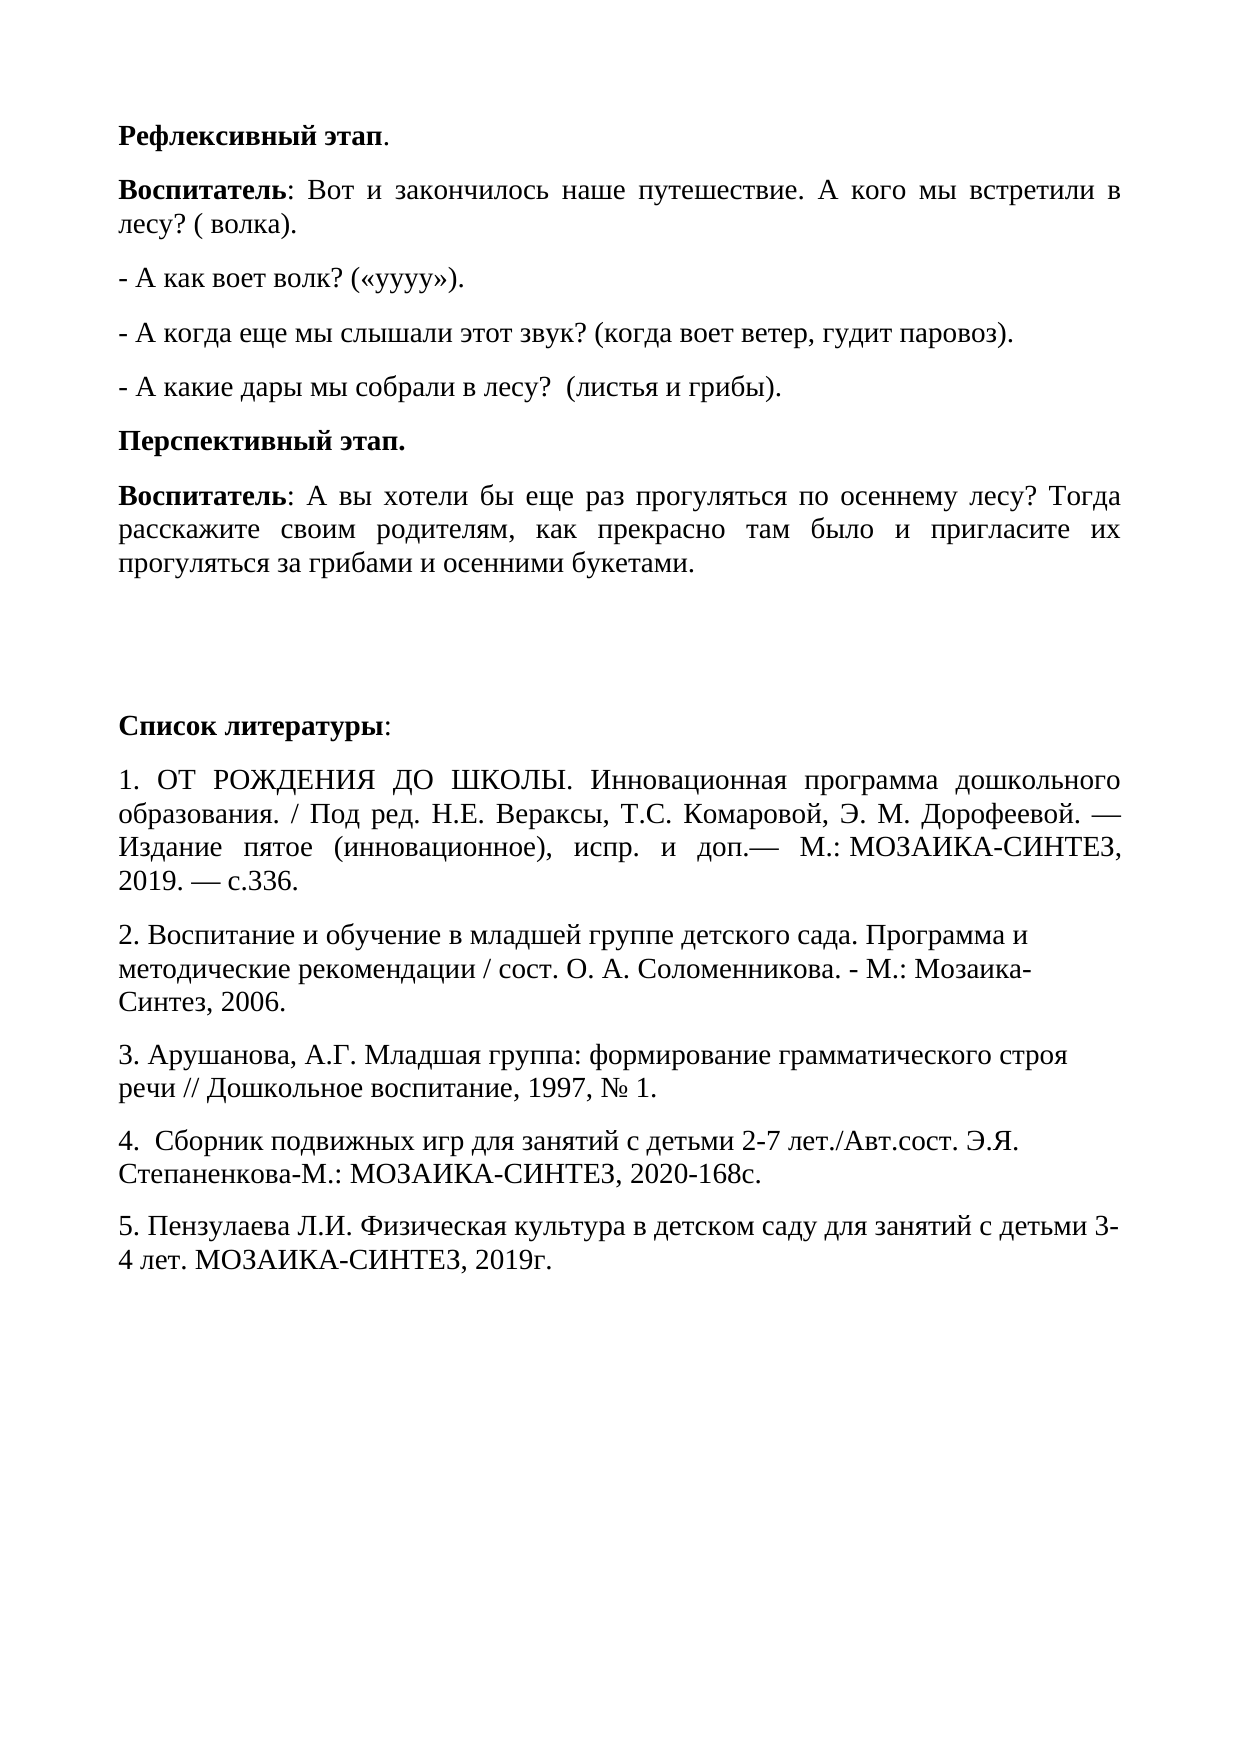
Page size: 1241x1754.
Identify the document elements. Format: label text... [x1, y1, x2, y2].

text - А как воет волк? («уууу»). [118, 260, 1122, 294]
text 3. Арушанова, А.Г. Младшая группа: формирование грамматического строя речи // Дошкольное воспитание, 1997, № 1. [118, 1037, 1122, 1104]
text Перспективный этап. [118, 423, 1122, 457]
text - А когда еще мы слышали этот звук? (когда воет ветер, гудит паровоз). [118, 315, 1122, 348]
text 5. Пензулаева Л.И. Физическая культура в детском саду для занятий с детьми 3-4 лет. МОЗАИКА-СИНТЕЗ, 2019г. [118, 1208, 1122, 1276]
text Воспитатель: А вы хотели бы еще раз прогуляться по осеннему лесу? Тогда расскажите своим родителям, как прекрасно там было и пригласите их прогуляться за грибами и осенними букетами. [118, 478, 1122, 578]
text - А какие дары мы собрали в лесу? (листья и грибы). [118, 369, 1122, 403]
text Список литературы: [118, 708, 1122, 742]
text 2. Воспитание и обучение в младшей группе детского сада. Программа и методические рекомендации / сост. О. А. Соломенникова. - М.: Мозаика-Синтез, 2006. [118, 917, 1122, 1018]
text Рефлексивный этап. [118, 118, 1122, 152]
text Воспитатель: Вот и закончилось наше путешествие. А кого мы встретили в лесу? ( волка). [118, 172, 1122, 239]
text 1. ОТ РОЖДЕНИЯ ДО ШКОЛЫ. Инновационная программа дошкольного образования. / Под ред. Н.Е. Вераксы, Т.С. Комаровой, Э. М. Дорофеевой. — Издание пятое (инновационное), испр. и доп.— М.: МОЗАИКА-СИНТЕЗ, 2019. — c.336. [118, 762, 1122, 897]
text 4. Сборник подвижных игр для занятий с детьми 2-7 лет./Авт.сост. Э.Я. Степаненкова-М.: МОЗАИКА-СИНТЕЗ, 2020-168с. [118, 1123, 1122, 1190]
